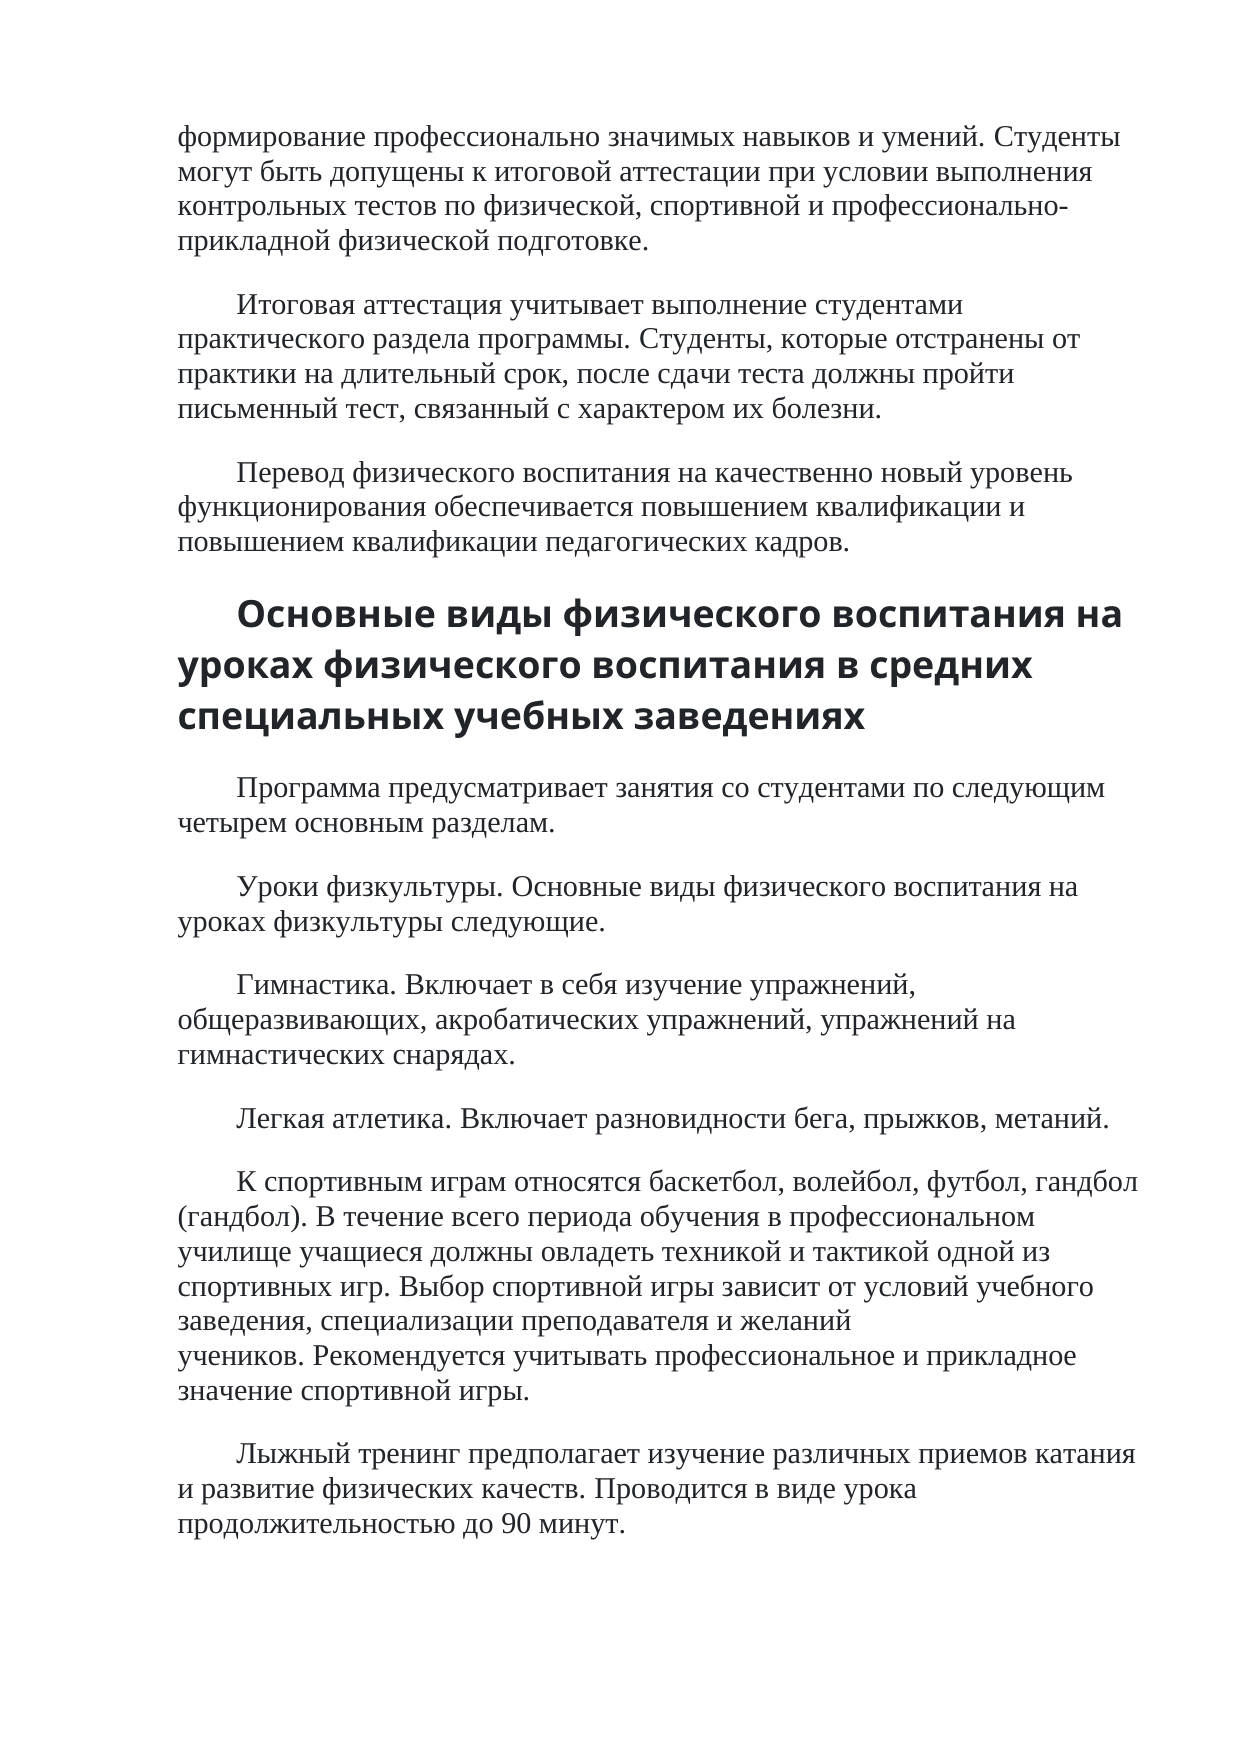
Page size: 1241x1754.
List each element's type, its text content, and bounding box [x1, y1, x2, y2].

text Перевод физического воспитания на качественно новый уровень функционирования обеспечивается повышением квалификации и повышением квалификации педагогических кадров. [177, 454, 1152, 558]
text Легкая атлетика. Включает разновидности бега, прыжков, метаний. [177, 1100, 1152, 1134]
text Основные виды физического воспитания на уроках физического воспитания в средних специальных учебных заведениях [177, 587, 1152, 740]
text К спортивным играм относятся баскетбол, волейбол, футбол, гандбол (гандбол). В течение всего периода обучения в профессиональном училище учащиеся должны овладеть техникой и тактикой одной из спортивных игр. Выбор спортивной игры зависит от условий учебного заведения, специализации преподавателя и желаний учеников. Рекомендуется учитывать профессиональное и прикладное значение спортивной игры. [177, 1164, 1152, 1406]
text Лыжный тренинг предполагает изучение различных приемов катания и развитие физических качеств. Проводится в виде урока продолжительностью до 90 минут. [177, 1436, 1152, 1540]
text Программа предусматривает занятия со студентами по следующим четырем основным разделам. [177, 769, 1152, 839]
text Итоговая аттестация учитывает выполнение студентами практического раздела программы. Студенты, которые отстранены от практики на длительный срок, после сдачи теста должны пройти письменный тест, связанный с характером их болезни. [177, 286, 1152, 425]
text Гимнастика. Включает в себя изучение упражнений, общеразвивающих, акробатических упражнений, упражнений на гимнастических снарядах. [177, 967, 1152, 1071]
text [177, 118, 1152, 257]
text Уроки физкультуры. Основные виды физического воспитания на уроках физкультуры следующие. [177, 868, 1152, 937]
